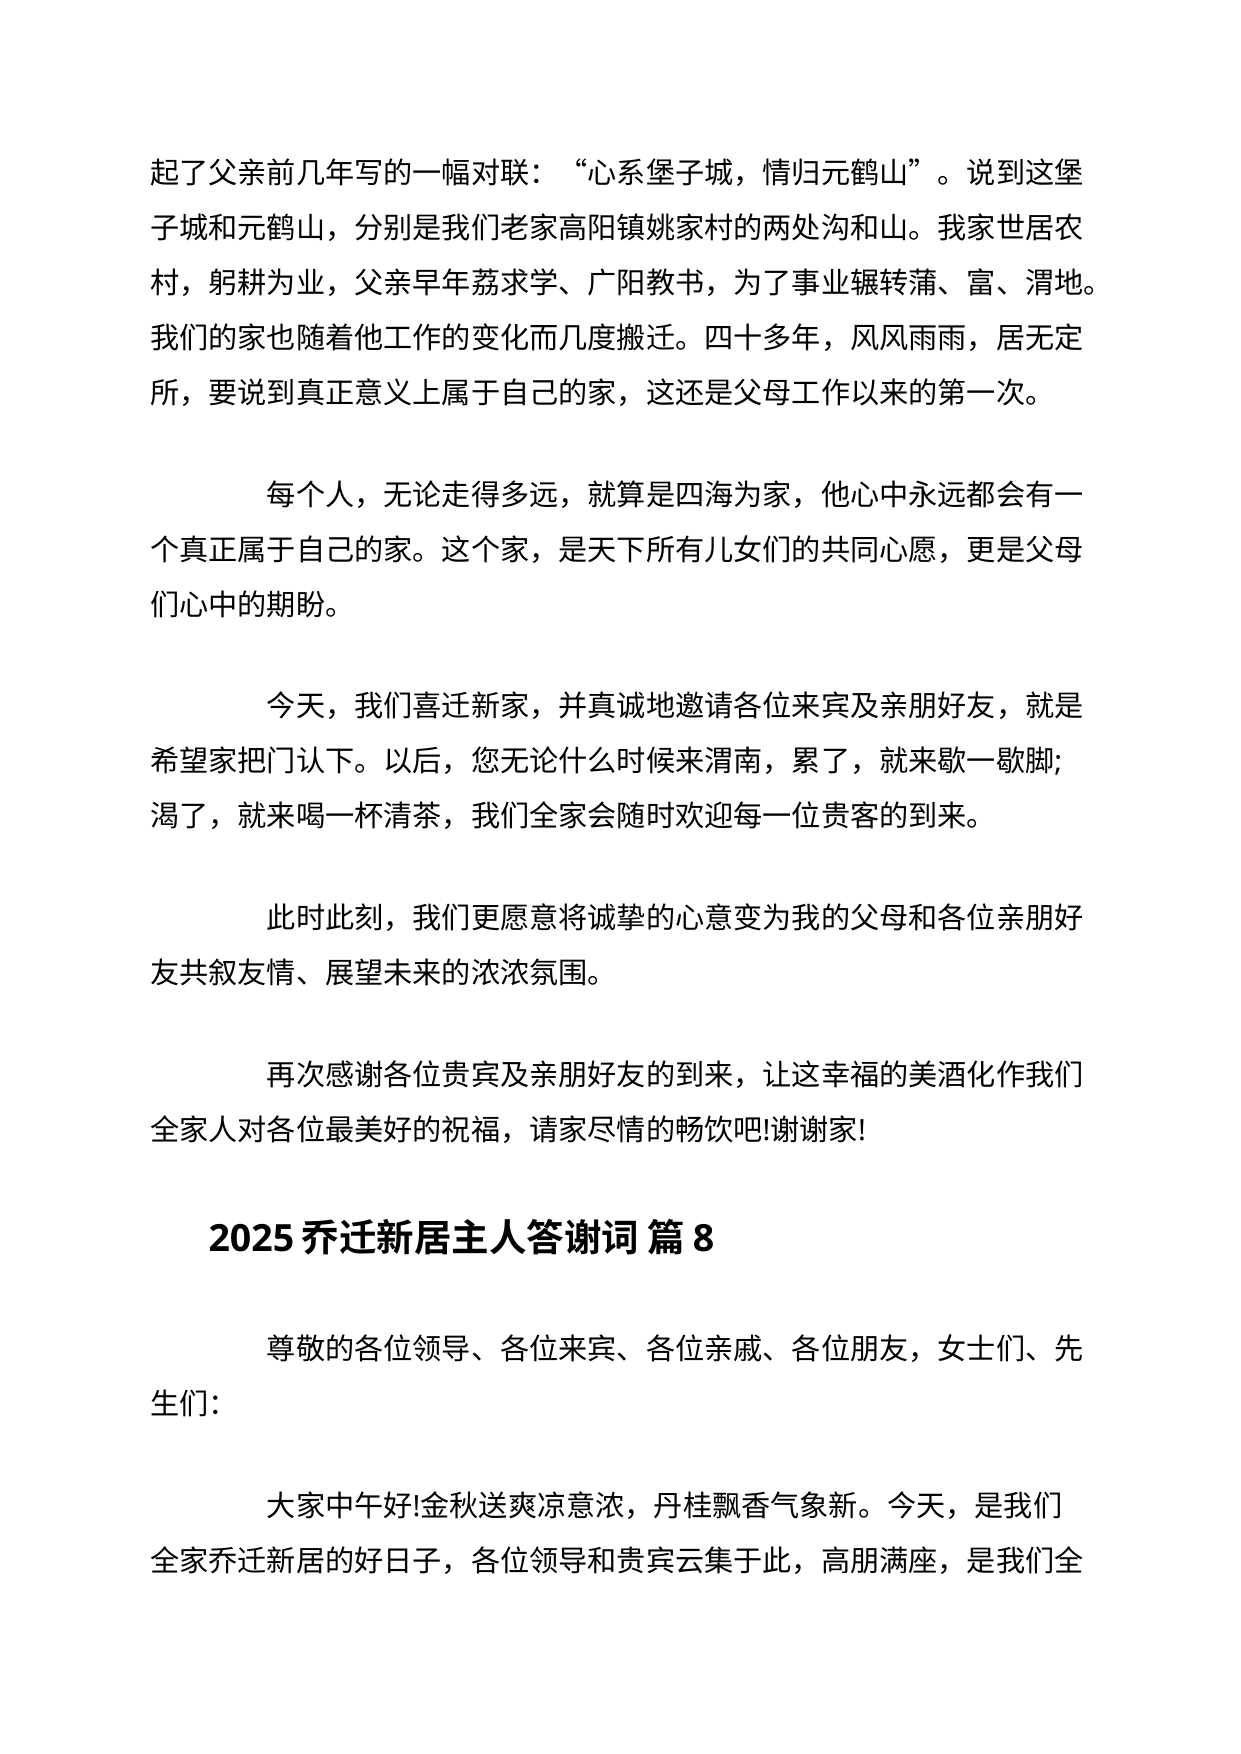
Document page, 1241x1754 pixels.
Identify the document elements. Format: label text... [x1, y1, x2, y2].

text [150, 150, 1090, 412]
text 每个人，无论走得多远，就算是四海为家，他心中永远都会有一个真正属于自己的家。这个家，是天下所有儿女们的共同心愿，更是父母们心中的期盼。 [150, 471, 1090, 623]
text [150, 1482, 1090, 1580]
text 尊敬的各位领导、各位来宾、各位亲戚、各位朋友，女士们、先生们： [150, 1326, 1090, 1423]
text 此时此刻，我们更愿意将诚挚的心意变为我的父母和各位亲朋好友共叙友情、展望未来的浓浓氛围。 [150, 894, 1090, 992]
text 今天，我们喜迁新家，并真诚地邀请各位来宾及亲朋好友，就是希望家把门认下。以后，您无论什么时候来渭南，累了，就来歇一歇脚;渴了，就来喝一杯清茶，我们全家会随时欢迎每一位贵客的到来。 [150, 683, 1090, 835]
text 2025乔迁新居主人答谢词 篇8 [150, 1208, 1090, 1263]
text 再次感谢各位贵宾及亲朋好友的到来，让这幸福的美酒化作我们全家人对各位最美好的祝福，请家尽情的畅饮吧!谢谢家! [150, 1051, 1090, 1148]
